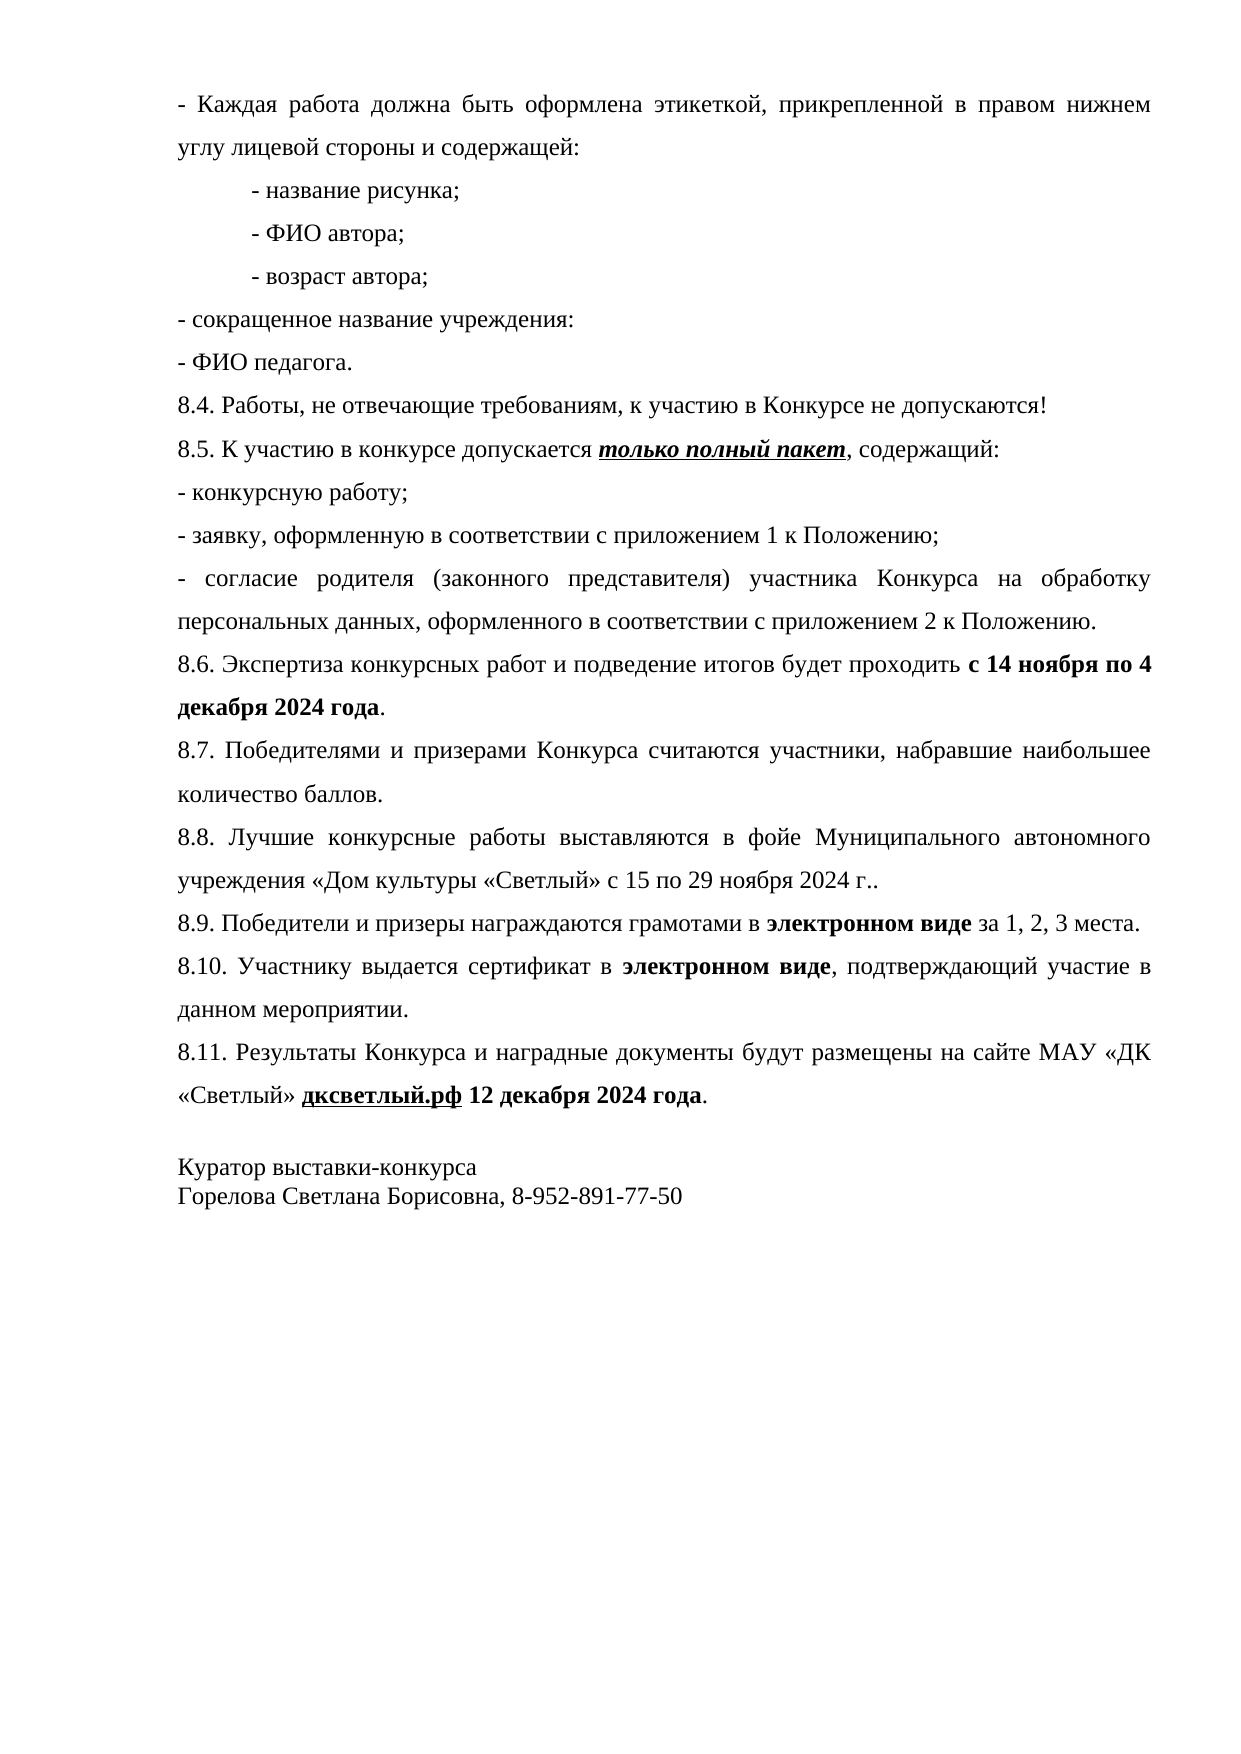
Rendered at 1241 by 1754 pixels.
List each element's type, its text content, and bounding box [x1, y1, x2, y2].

text 8.7. Победителями и призерами Конкурса считаются участники, набравшие наибольшее количество баллов. [177, 736, 1152, 807]
text - сокращенное название учреждения: [177, 304, 1152, 333]
text 8.8. Лучшие конкурсные работы выставляются в фойе Муниципального автономного учреждения «Дом культуры «Светлый» с 15 по 29 ноября 2024 г.. [177, 822, 1152, 894]
text - название рисунка; [177, 175, 1152, 204]
text 8.5. К участию в конкурсе допускается только полный пакет, содержащий: [177, 434, 1152, 462]
text 8.9. Победители и призеры награждаются грамотами в электронном виде за 1, 2, 3 места. [177, 908, 1152, 937]
text Горелова Светлана Борисовна, 8-952-891-77-50 [177, 1181, 1152, 1210]
text 8.11. Результаты Конкурса и наградные документы будут размещены на сайте МАУ «ДК «Светлый» дксветлый.рф 12 декабря 2024 года. [177, 1037, 1152, 1109]
text - Каждая работа должна быть оформлена этикеткой, прикрепленной в правом нижнем углу лицевой стороны и содержащей: [177, 89, 1152, 161]
text - заявку, оформленную в соответствии с приложением 1 к Положению; [177, 520, 1152, 549]
text - конкурсную работу; [177, 477, 1152, 506]
text - возраст автора; [177, 261, 1152, 290]
text 8.10. Участнику выдается сертификат в электронном виде, подтверждающий участие в данном мероприятии. [177, 951, 1152, 1023]
text Куратор выставки-конкурса [177, 1152, 1152, 1181]
text 8.4. Работы, не отвечающие требованиям, к участию в Конкурсе не допускаются! [177, 391, 1152, 419]
text - ФИО педагога. [177, 347, 1152, 376]
text - ФИО автора; [177, 218, 1152, 247]
text 8.6. Экспертиза конкурсных работ и подведение итогов будет проходить с 14 ноября по 4 декабря 2024 года. [177, 649, 1152, 721]
text - согласие родителя (законного представителя) участника Конкурса на обработку персональных данных, оформленного в соответствии с приложением 2 к Положению. [177, 563, 1152, 635]
